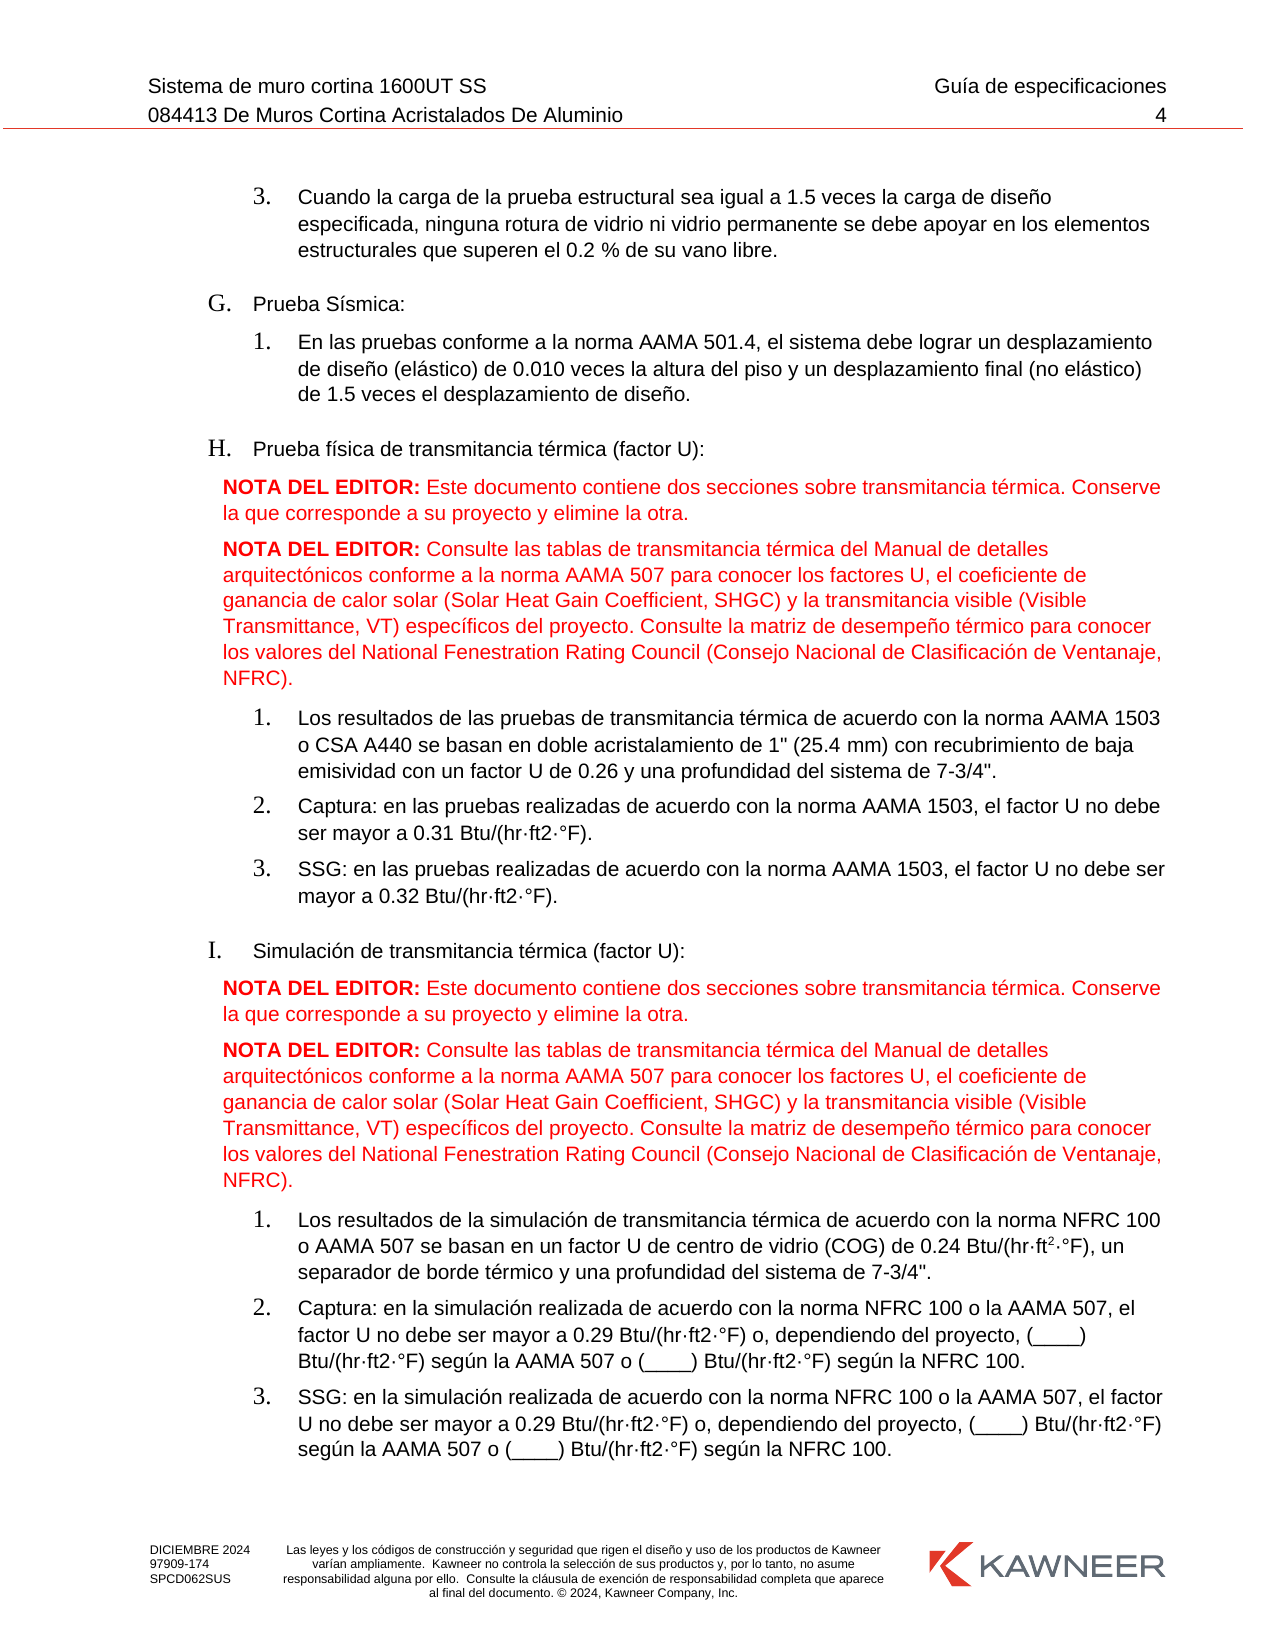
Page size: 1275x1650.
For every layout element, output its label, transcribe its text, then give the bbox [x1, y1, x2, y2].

subtitle Prueba física de transmitancia térmica (factor U): [208, 433, 1169, 462]
list NOTA DEL EDITOR: Este documento contiene dos secciones sobre transmitancia térmica. Conserve la que corresponde a su proyecto y elimine la otra. [173, 976, 1169, 1026]
subtitle Los resultados de las pruebas de transmitancia térmica de acuerdo con la norma AAMA 1503 o CSA A440 se basan en doble acristalamiento de 1" (25.4 mm) con recubrimiento de baja emisividad con un factor U de 0.26 y una profundidad del sistema de 7-3/4". [253, 702, 1169, 782]
subtitle Los resultados de la simulación de transmitancia térmica de acuerdo con la norma NFRC 100 o AAMA 507 se basan en un factor U de centro de vidrio (COG) de 0.24 Btu/(hr·ft2·°F), un separador de borde térmico y una profundidad del sistema de 7-3/4". [253, 1204, 1169, 1284]
subtitle Captura: en las pruebas realizadas de acuerdo con la norma AAMA 1503, el factor U no debe ser mayor a 0.31 Btu/(hr·ft2·°F). [253, 791, 1169, 845]
list NOTA DEL EDITOR: Este documento contiene dos secciones sobre transmitancia térmica. Conserve la que corresponde a su proyecto y elimine la otra. [173, 474, 1169, 524]
subtitle Prueba Sísmica: [208, 288, 1169, 317]
subtitle SSG: en las pruebas realizadas de acuerdo con la norma AAMA 1503, el factor U no debe ser mayor a 0.32 Btu/(hr·ft2·°F). [253, 853, 1169, 908]
subtitle SSG: en la simulación realizada de acuerdo con la norma NFRC 100 o la AAMA 507, el factor U no debe ser mayor a 0.29 Btu/(hr·ft2·°F) o, dependiendo del proyecto, (____) Btu/(hr·ft2·°F) según la AAMA 507 o (____) Btu/(hr·ft2·°F) según la NFRC 100. [253, 1381, 1169, 1461]
subtitle Cuando la carga de la prueba estructural sea igual a 1.5 veces la carga de diseño especificada, ninguna rotura de vidrio ni vidrio permanente se debe apoyar en los elementos estructurales que superen el 0.2 % de su vano libre. [253, 181, 1169, 262]
subtitle Simulación de transmitancia térmica (factor U): [208, 935, 1169, 963]
picture [929, 1542, 1166, 1592]
subtitle Captura: en la simulación realizada de acuerdo con la norma NFRC 100 o la AAMA 507, el factor U no debe ser mayor a 0.29 Btu/(hr·ft2·°F) o, dependiendo del proyecto, (____) Btu/(hr·ft2·°F) según la AAMA 507 o (____) Btu/(hr·ft2·°F) según la NFRC 100. [253, 1292, 1169, 1373]
subtitle En las pruebas conforme a la norma AAMA 501.4, el sistema debe lograr un desplazamiento de diseño (elástico) de 0.010 veces la altura del piso y un desplazamiento final (no elástico) de 1.5 veces el desplazamiento de diseño. [253, 326, 1169, 406]
